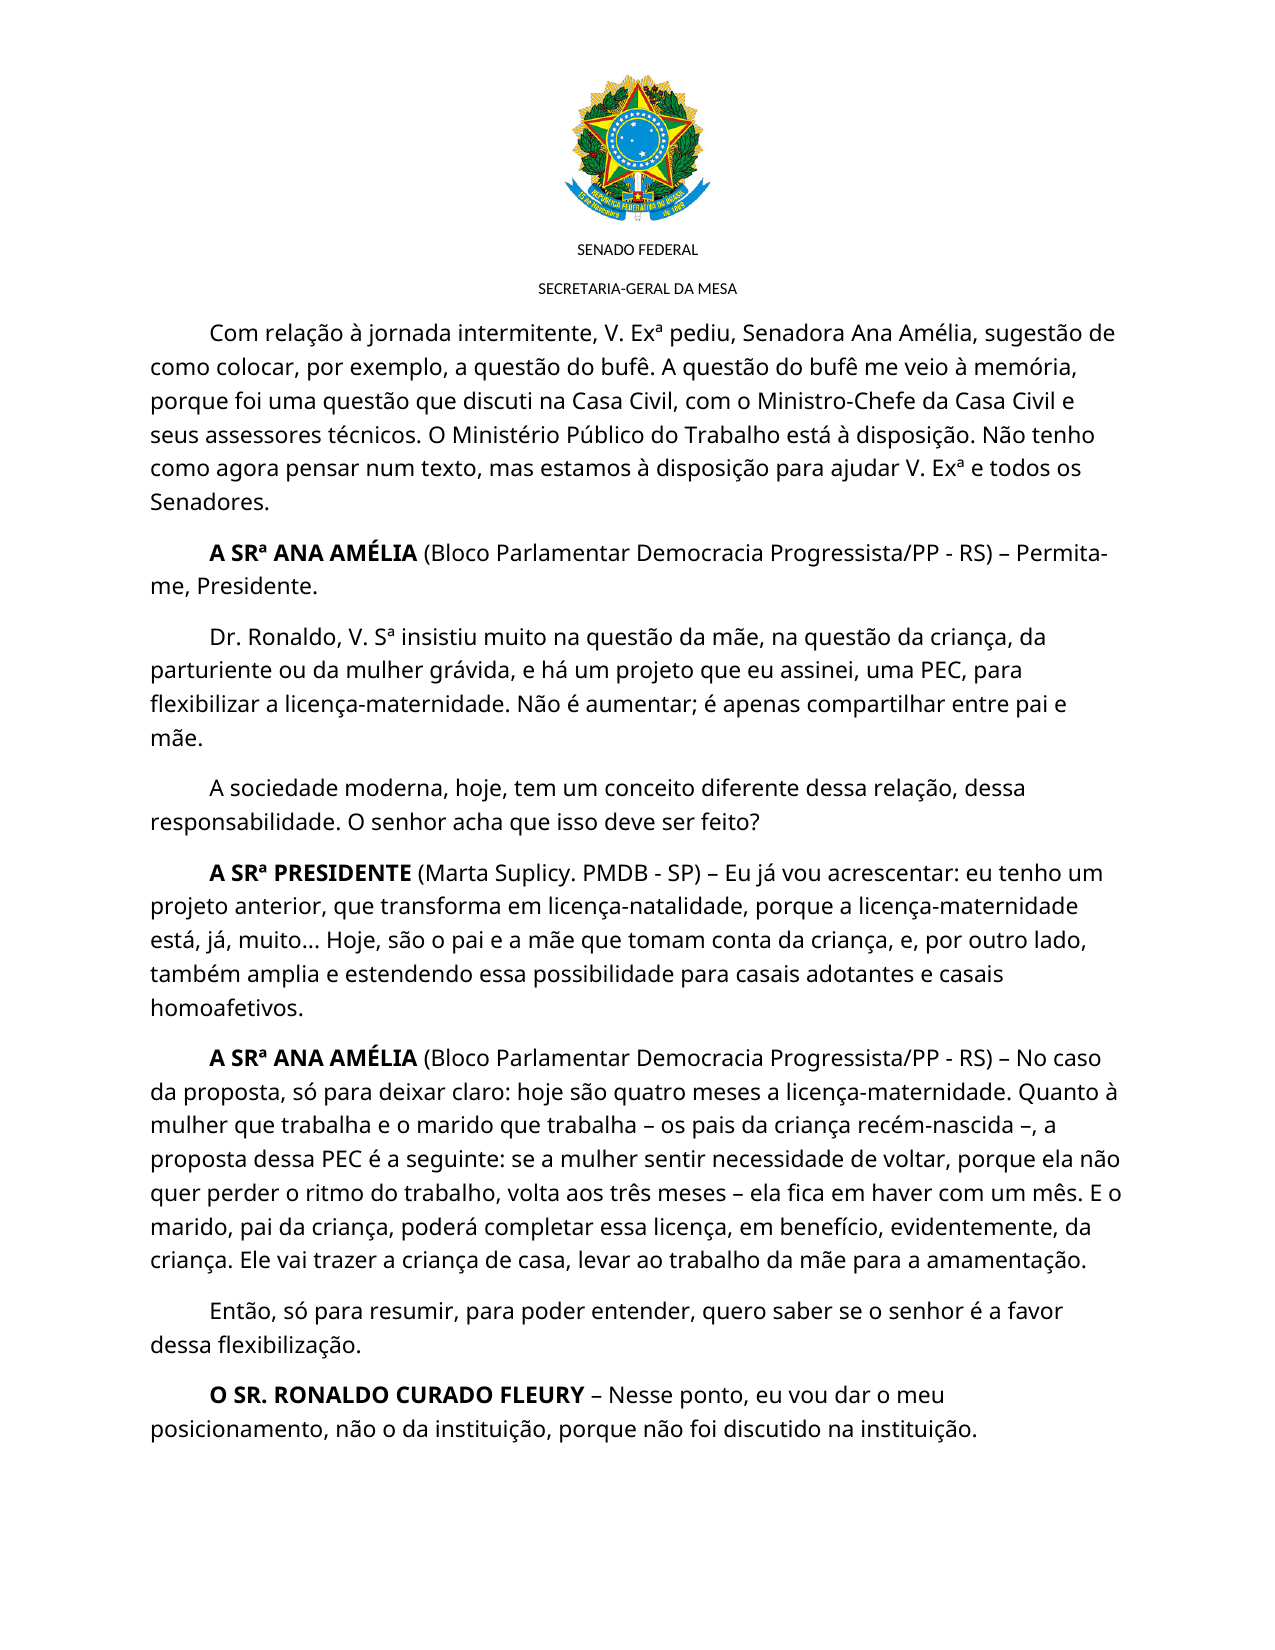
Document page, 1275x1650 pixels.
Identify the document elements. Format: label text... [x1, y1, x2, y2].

text O SR. RONALDO CURADO FLEURY – Nesse ponto, eu vou dar o meu posicionamento, não o da instituição, porque não foi discutido na instituição. [150, 1379, 1125, 1444]
text Com relação à jornada intermitente, V. Exª pediu, Senadora Ana Amélia, sugestão de como colocar, por exemplo, a questão do bufê. A questão do bufê me veio à memória, porque foi uma questão que discuti na Casa Civil, com o Ministro-Chefe da Casa Civil e seus assessores técnicos. O Ministério Público do Trabalho está à disposição. Não tenho como agora pensar num texto, mas estamos à disposição para ajudar V. Exª e todos os Senadores. [150, 317, 1125, 517]
picture [564, 75, 711, 221]
text Dr. Ronaldo, V. Sª insistiu muito na questão da mãe, na questão da criança, da parturiente ou da mulher grávida, e há um projeto que eu assinei, uma PEC, para flexibilizar a licença-maternidade. Não é aumentar; é apenas compartilhar entre pai e mãe. [150, 621, 1125, 753]
text A SRª ANA AMÉLIA (Bloco Parlamentar Democracia Progressista/PP - RS) – Permita-me, Presidente. [150, 536, 1125, 601]
text Então, só para resumir, para poder entender, quero saber se o senhor é a favor dessa flexibilização. [150, 1295, 1125, 1360]
text A SRª PRESIDENTE (Marta Suplicy. PMDB - SP) – Eu já vou acrescentar: eu tenho um projeto anterior, que transforma em licença-natalidade, porque a licença-maternidade está, já, muito... Hoje, são o pai e a mãe que tomam conta da criança, e, por outro lado, também amplia e estendendo essa possibilidade para casais adotantes e casais homoafetivos. [150, 856, 1125, 1023]
text A sociedade moderna, hoje, tem um conceito diferente dessa relação, dessa responsabilidade. O senhor acha que isso deve ser feito? [150, 772, 1125, 837]
text A SRª ANA AMÉLIA (Bloco Parlamentar Democracia Progressista/PP - RS) – No caso da proposta, só para deixar claro: hoje são quatro meses a licença-maternidade. Quanto à mulher que trabalha e o marido que trabalha – os pais da criança recém-nascida –, a proposta dessa PEC é a seguinte: se a mulher sentir necessidade de voltar, porque ela não quer perder o ritmo do trabalho, volta aos três meses – ela fica em haver com um mês. E o marido, pai da criança, poderá completar essa licença, em benefício, evidentemente, da criança. Ele vai trazer a criança de casa, levar ao trabalho da mãe para a amamentação. [150, 1042, 1125, 1276]
